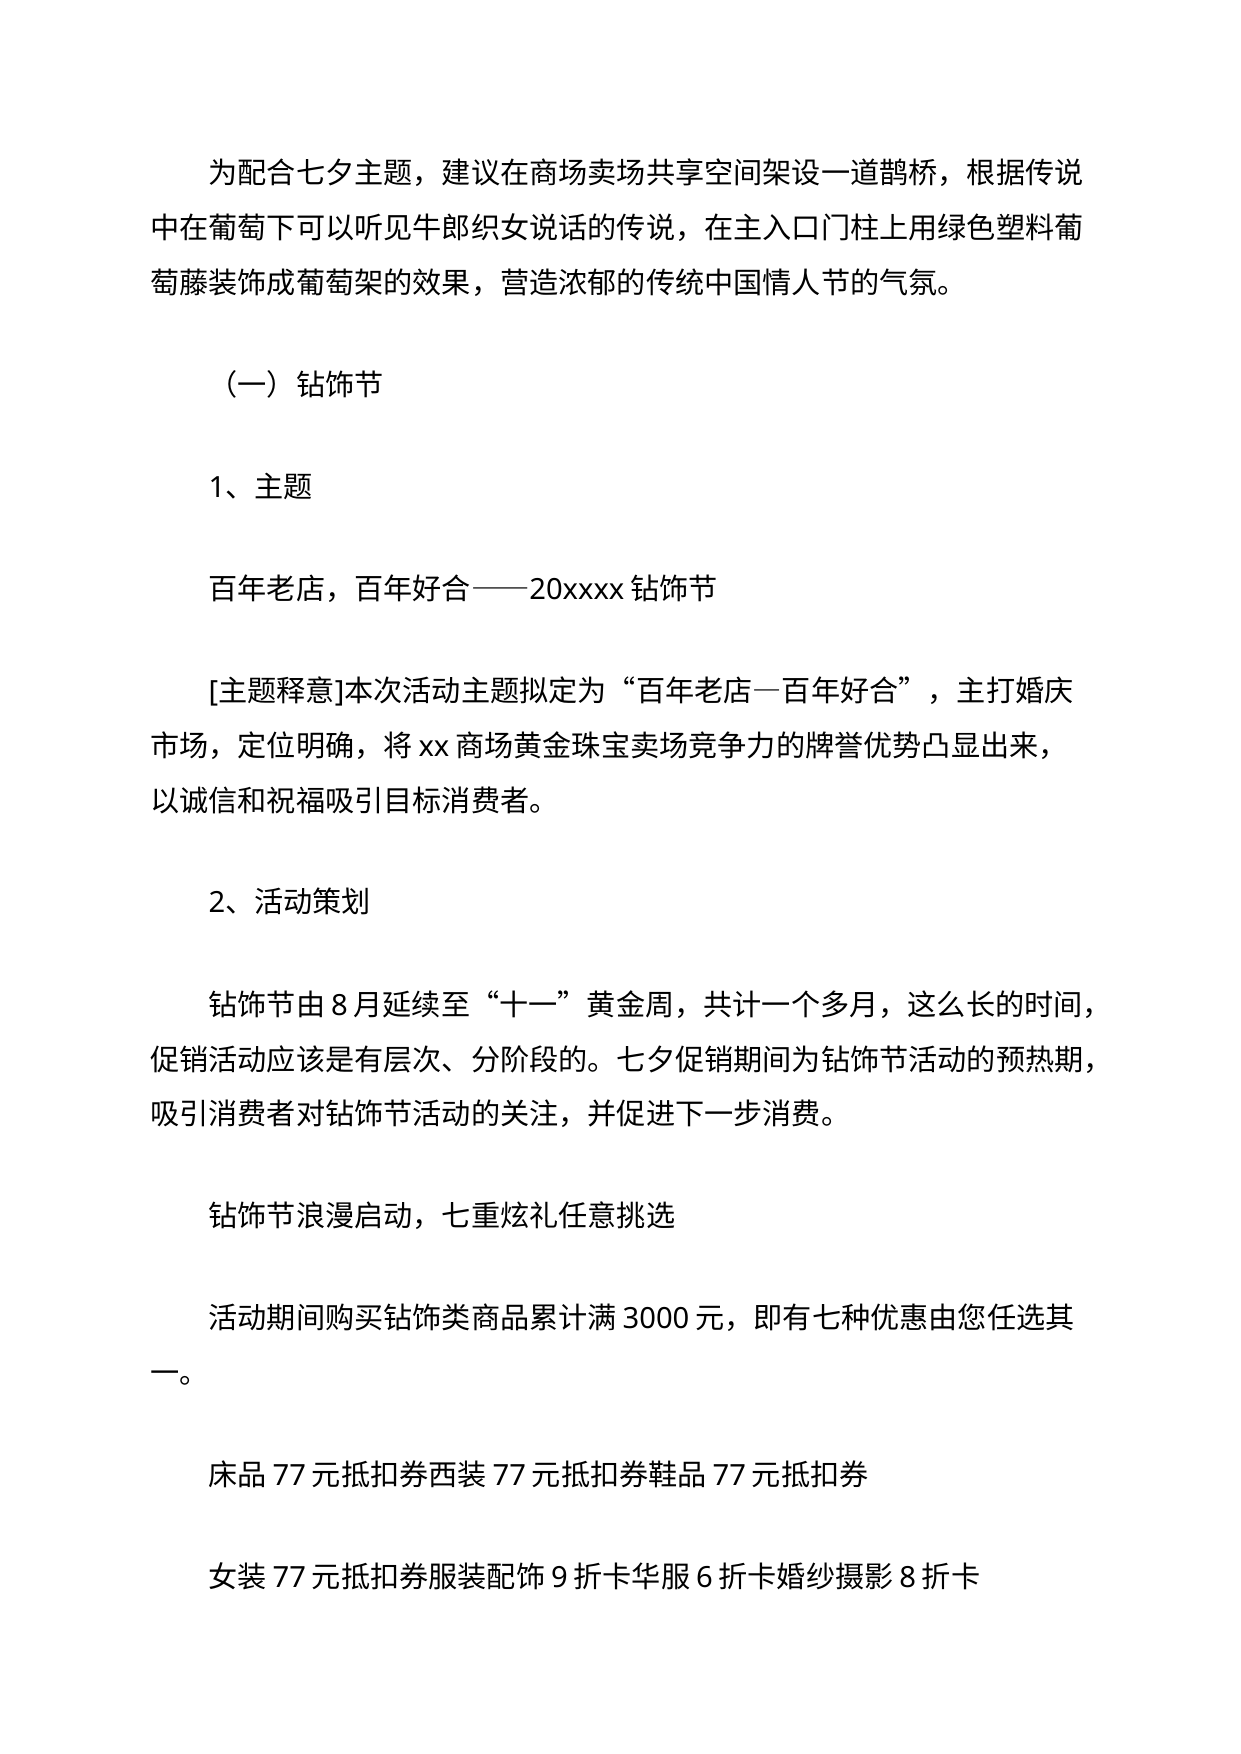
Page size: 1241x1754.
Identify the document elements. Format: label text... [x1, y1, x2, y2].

text 为配合七夕主题，建议在商场卖场共享空间架设一道鹊桥，根据传说中在葡萄下可以听见牛郎织女说话的传说，在主入口门柱上用绿色塑料葡萄藤装饰成葡萄架的效果，营造浓郁的传统中国情人节的气氛。 [150, 150, 1090, 302]
text 活动期间购买钻饰类商品累计满3000元，即有七种优惠由您任选其一。 [150, 1294, 1090, 1392]
text 女装77元抵扣券服装配饰9折卡华服6折卡婚纱摄影8折卡 [150, 1553, 1090, 1596]
text 钻饰节由8月延续至“十一”黄金周，共计一个多月，这么长的时间，促销活动应该是有层次、分阶段的。七夕促销期间为钻饰节活动的预热期，吸引消费者对钻饰节活动的关注，并促进下一步消费。 [150, 981, 1090, 1133]
text 钻饰节浪漫启动，七重炫礼任意挑选 [150, 1193, 1090, 1235]
text 2、活动策划 [150, 879, 1090, 921]
text 床品77元抵扣券西装77元抵扣券鞋品77元抵扣券 [150, 1451, 1090, 1494]
text [主题释意]本次活动主题拟定为“百年老店―百年好合”，主打婚庆市场，定位明确，将xx商场黄金珠宝卖场竞争力的牌誉优势凸显出来，以诚信和祝福吸引目标消费者。 [150, 667, 1090, 819]
text 百年老店，百年好合――20xxxx钻饰节 [150, 565, 1090, 608]
text （一）钻饰节 [150, 362, 1090, 404]
text 1、主题 [150, 463, 1090, 506]
